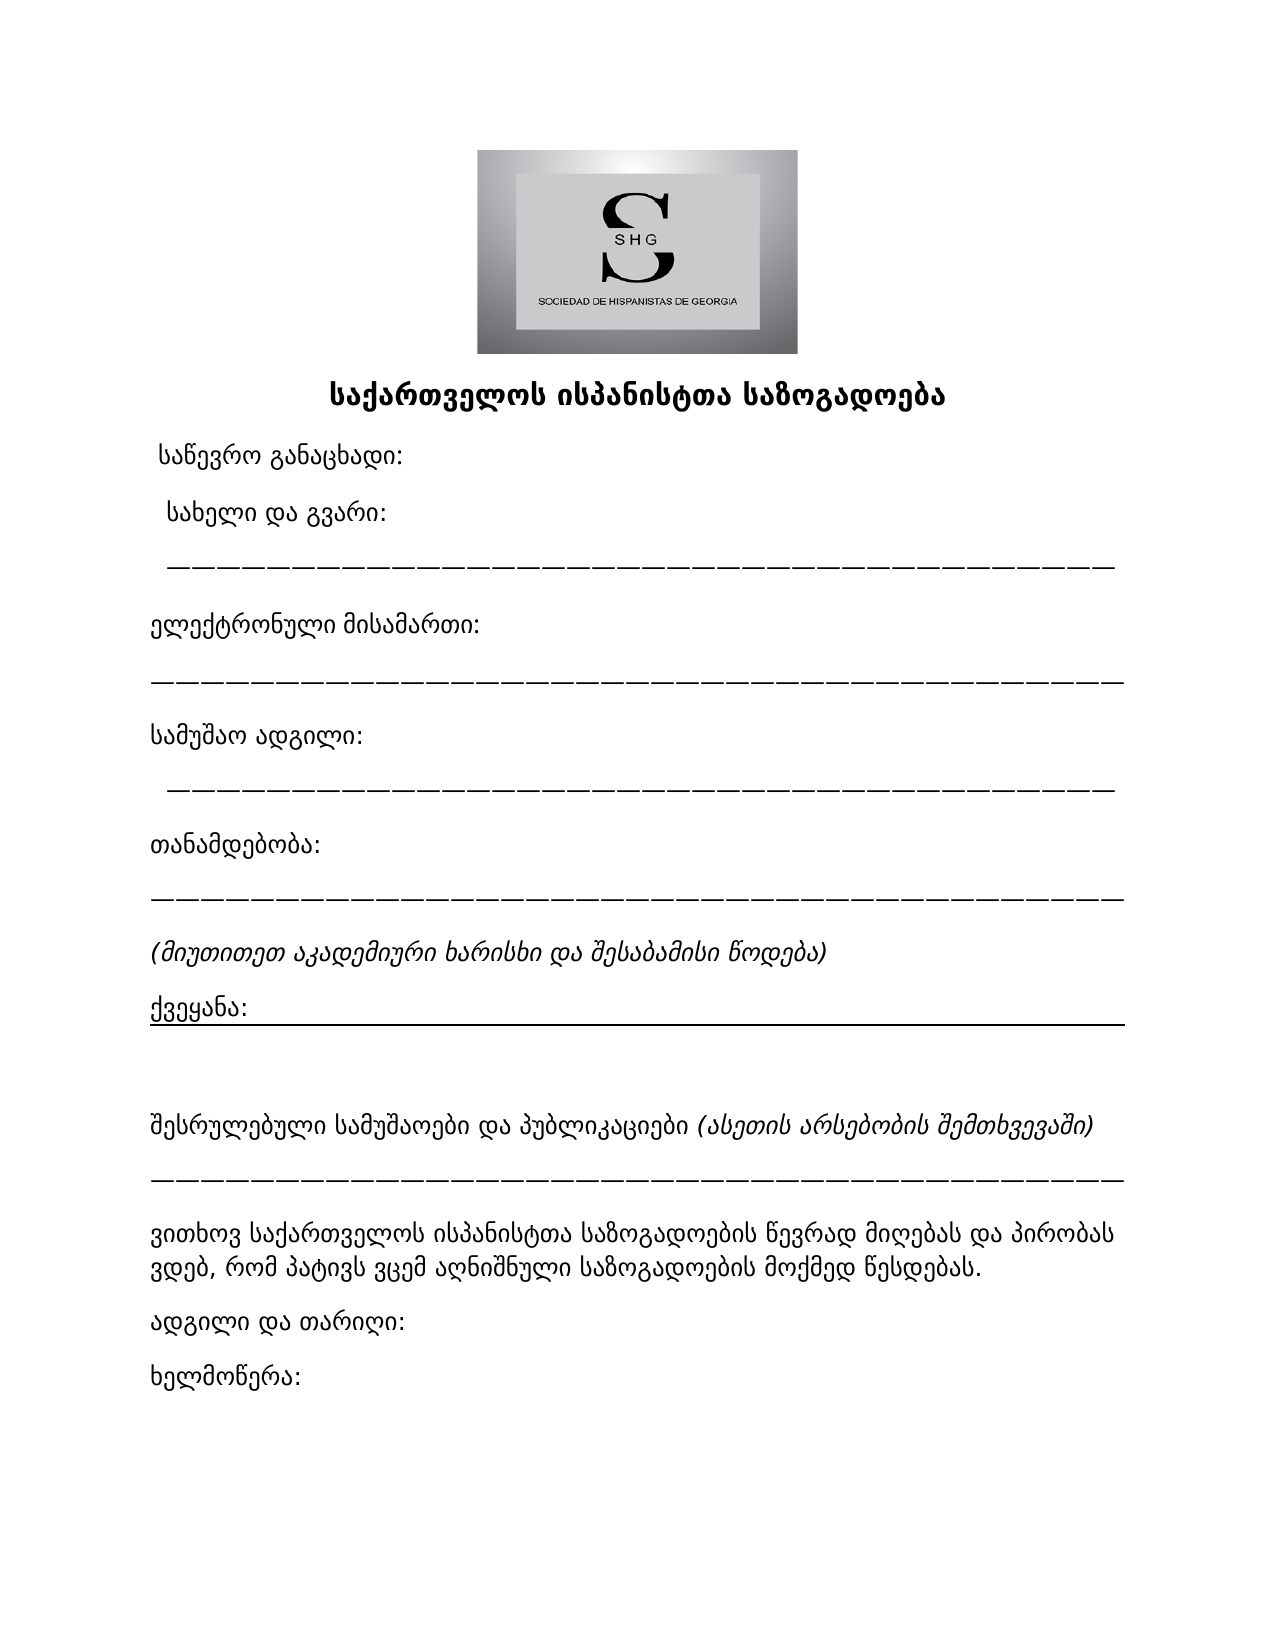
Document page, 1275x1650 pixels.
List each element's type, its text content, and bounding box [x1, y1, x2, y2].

text საწევრო განაცხადი: [150, 438, 1125, 472]
text ——————————————————————————————————————— [150, 667, 1125, 696]
text თანამდებობა: [150, 830, 1125, 859]
text ქვეყანა: [150, 993, 1125, 1024]
picture [477, 150, 798, 354]
text სამუშაო ადგილი: [150, 721, 1125, 750]
text —————————————————————————————————————— [150, 552, 1125, 581]
text ხელმოწერა: [150, 1362, 1125, 1391]
text ——————————————————————————————————————— [150, 884, 1125, 913]
text ადგილი და თარიღი: [150, 1308, 1125, 1337]
text ვითხოვ საქართველოს ისპანისტთა საზოგადოების წევრად მიღებას და პირობას ვდებ, რომ პატივს ვცემ აღნიშნული საზოგადოების მოქმედ წესდებას. [150, 1220, 1125, 1282]
text ——————————————————————————————————————— [150, 1165, 1125, 1194]
text (მიუთითეთ აკადემიური ხარისხი და შესაბამისი წოდება) [150, 938, 1125, 968]
text სახელი და გვარი: [150, 498, 1125, 527]
text საქართველოს ისპანისტთა საზოგადოება [150, 378, 1125, 412]
text —————————————————————————————————————— [150, 775, 1125, 804]
text ელექტრონული მისამართი: [150, 607, 1125, 641]
text შესრულებული სამუშაოები და პუბლიკაციები (ასეთის არსებობის შემთხვევაში) [150, 1111, 1125, 1140]
